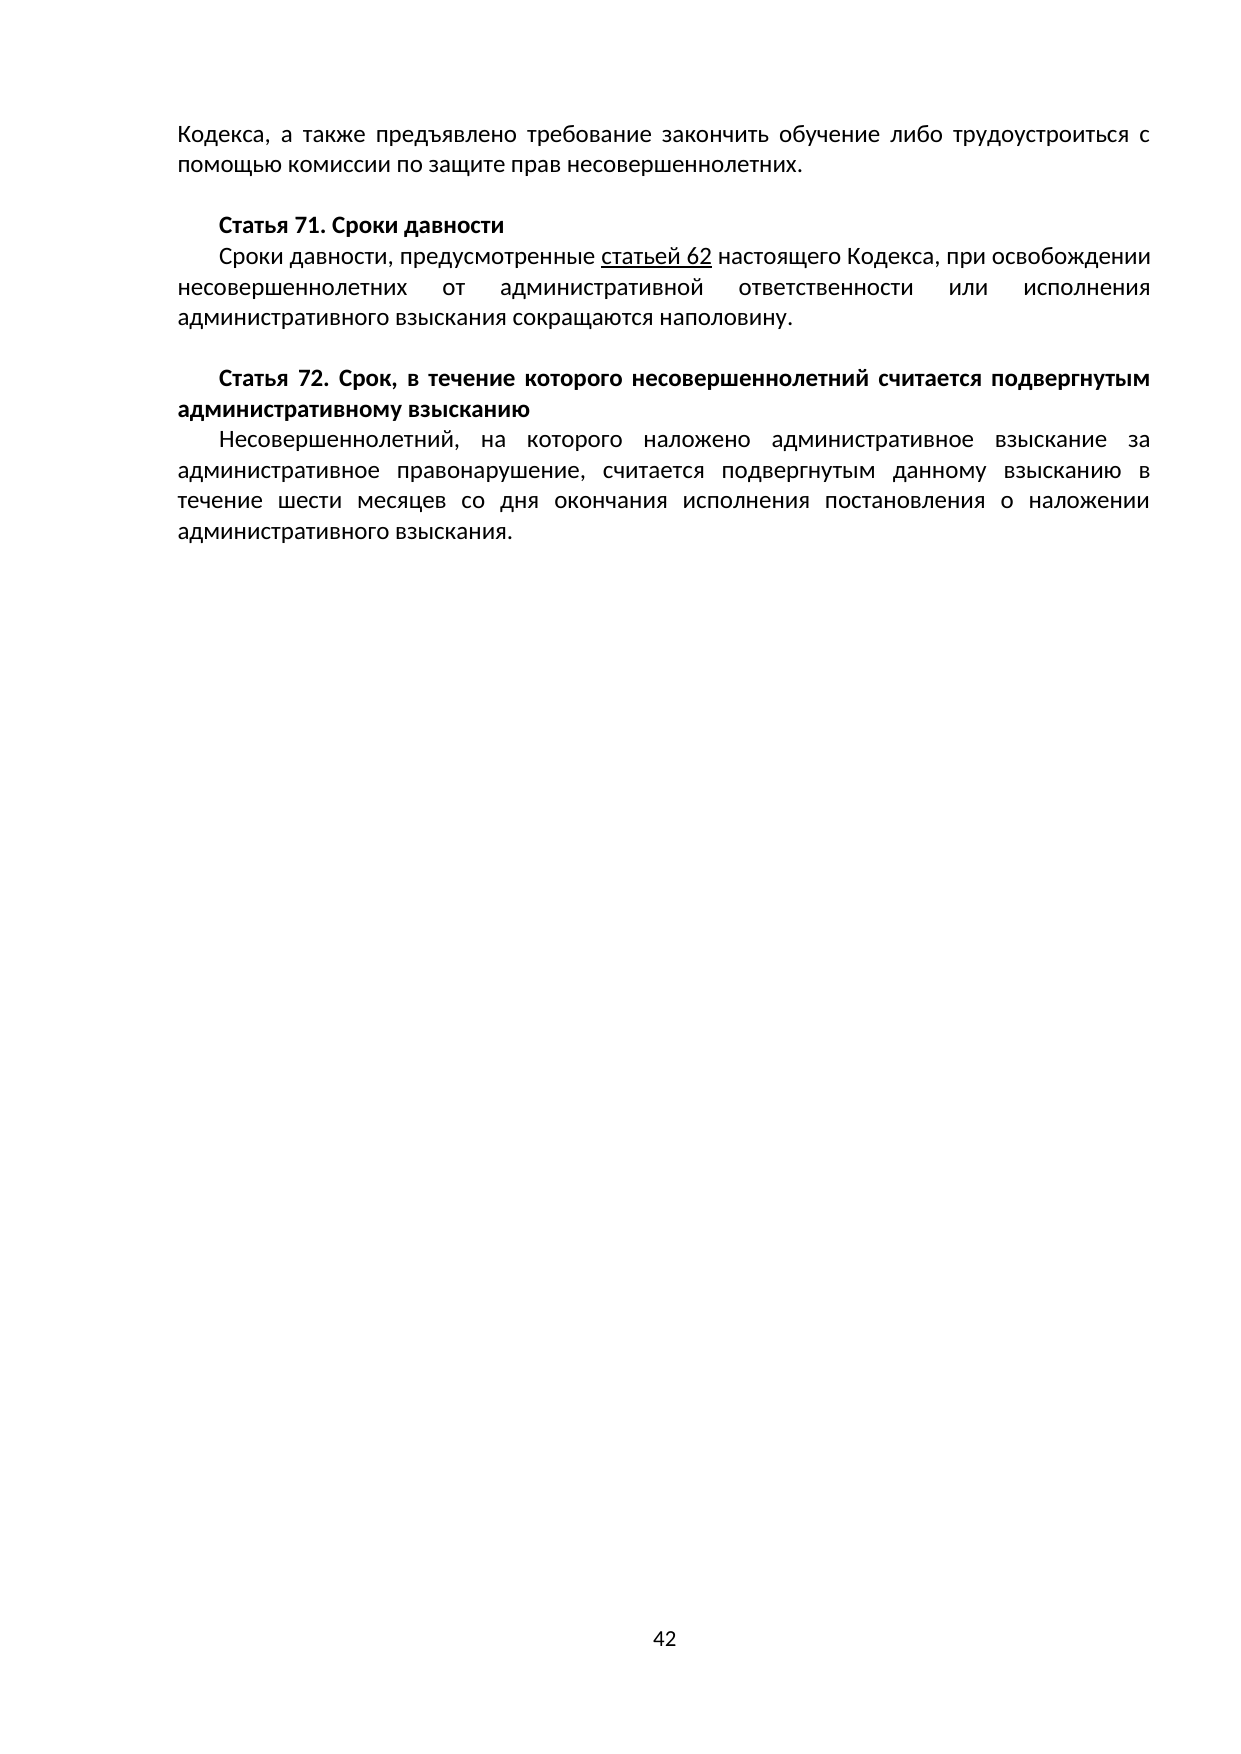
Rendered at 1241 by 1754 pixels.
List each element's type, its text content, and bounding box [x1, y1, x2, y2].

text Сроки давности, предусмотренные статьей 62 настоящего Кодекса, при освобождении несовершеннолетних от административной ответственности или исполнения административного взыскания сокращаются наполовину. [177, 240, 1152, 332]
text Несовершеннолетний, на которого наложено административное взыскание за административное правонарушение, считается подвергнутым данному взысканию в течение шести месяцев со дня окончания исполнения постановления о наложении административного взыскания. [177, 423, 1152, 545]
text Статья 71. Сроки давности [177, 210, 1152, 240]
text Статья 72. Срок, в течение которого несовершеннолетний считается подвергнутым административному взысканию [177, 362, 1152, 423]
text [177, 118, 1152, 179]
